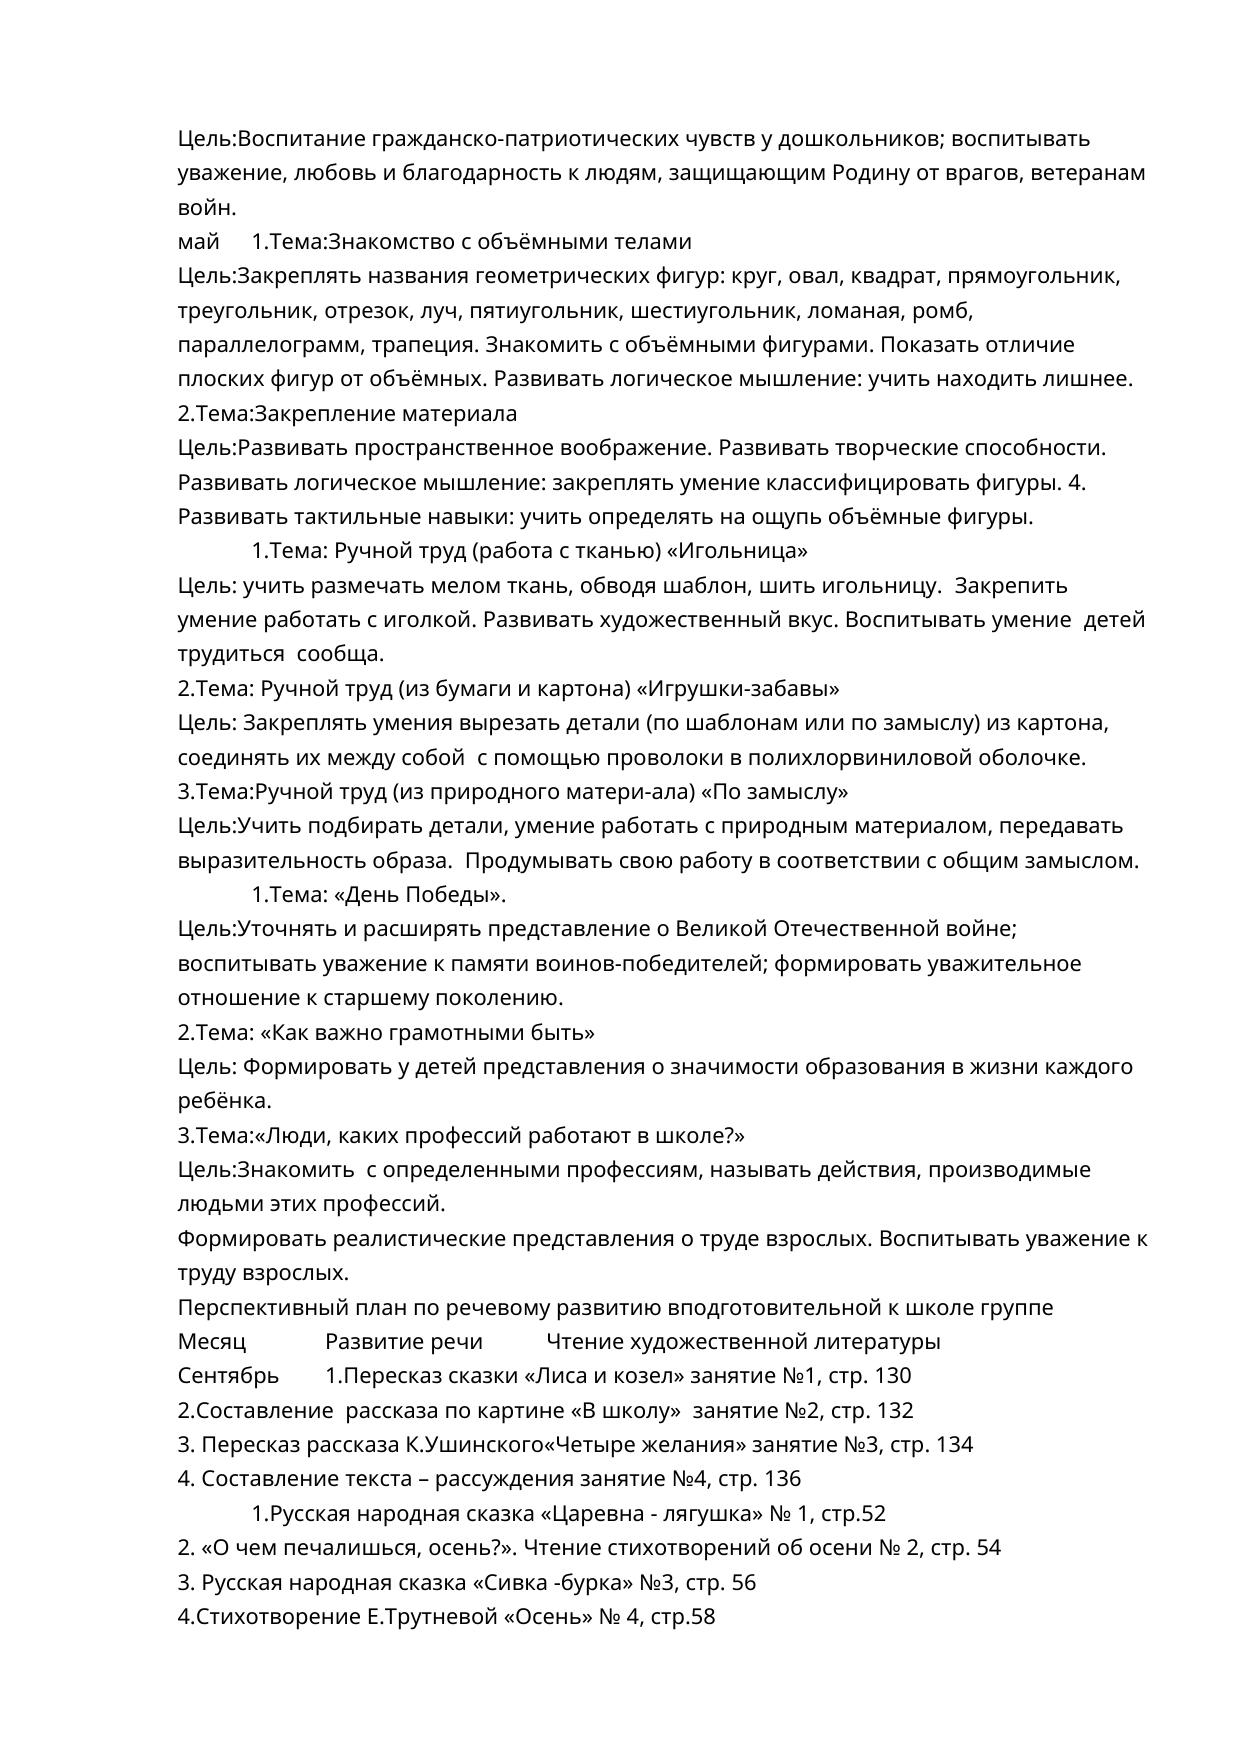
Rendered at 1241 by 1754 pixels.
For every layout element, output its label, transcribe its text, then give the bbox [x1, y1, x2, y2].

text май 1.Тема:Знакомство с объёмными телами [177, 221, 1152, 256]
text 2. «О чем печалишься, осень?». Чтение стихотворений об осени № 2, стр. 54 [177, 1527, 1152, 1562]
text Цель:Учить подбирать детали, умение работать с природным материалом, передавать выразительность образа. Продумывать свою работу в соответствии с общим замыслом. 1.Тема: «День Победы». [177, 806, 1152, 909]
text Цель:Воспитание гражданско-патриотических чувств у дошкольников; воспитывать уважение, любовь и благодарность к людям, защищающим Родину от врагов, ветеранам войн. [177, 118, 1152, 221]
text 2.Тема:Закрепление материала [177, 393, 1152, 427]
text 4.Стихотворение Е.Трутневой «Осень» № 4, стр.58 [177, 1596, 1152, 1631]
text 3.Тема:Ручной труд (из природного матери-ала) «По замыслу» [177, 771, 1152, 806]
text Перспективный план по речевому развитию вподготовительной к школе группе [177, 1287, 1152, 1321]
text Цель:Развивать пространственное воображение. Развивать творческие способности. Развивать логическое мышление: закреплять умение классифицировать фигуры. 4. Развивать тактильные навыки: учить определять на ощупь объёмные фигуры. [177, 427, 1152, 531]
text 3. Пересказ рассказа К.Ушинского«Четыре желания» занятие №3, стр. 134 [177, 1424, 1152, 1459]
text 3.Тема:«Люди, каких профессий работают в школе?» [177, 1115, 1152, 1149]
text Сентябрь 1.Пересказ сказки «Лиса и козел» занятие №1, стр. 130 [177, 1356, 1152, 1390]
text 1.Русская народная сказка «Царевна - лягушка» № 1, стр.52 [177, 1493, 1152, 1527]
text Цель: Формировать у детей представления о значимости образования в жизни каждого ребёнка. [177, 1046, 1152, 1115]
text 1.Тема: Ручной труд (работа с тканью) «Игольница» [177, 531, 1152, 565]
text Цель:Закреплять названия геометрических фигур: круг, овал, квадрат, прямоугольник, треугольник, отрезок, луч, пятиугольник, шестиугольник, ломаная, ромб, параллелограмм, трапеция. Знакомить с объёмными фигурами. Показать отличие плоских фигур от объёмных. Развивать логическое мышление: учить находить лишнее. [177, 256, 1152, 393]
text Формировать реалистические представления о труде взрослых. Воспитывать уважение к труду взрослых. [177, 1218, 1152, 1287]
text 4. Составление текста – рассуждения занятие №4, стр. 136 [177, 1459, 1152, 1493]
text 2.Составление рассказа по картине «В школу» занятие №2, стр. 132 [177, 1390, 1152, 1424]
text Цель: учить размечать мелом ткань, обводя шаблон, шить игольницу. Закрепить умение работать с иголкой. Развивать художественный вкус. Воспитывать умение детей трудиться сообща. [177, 565, 1152, 668]
text Цель:Уточнять и расширять представление о Великой Отечественной войне; воспитывать уважение к памяти воинов-победителей; формировать уважительное отношение к старшему поколению. [177, 909, 1152, 1012]
text 3. Русская народная сказка «Сивка -бурка» №3, стр. 56 [177, 1562, 1152, 1596]
text Месяц Развитие речи Чтение художественной литературы [177, 1321, 1152, 1356]
text Цель: Закреплять умения вырезать детали (по шаблонам или по замыслу) из картона, соединять их между собой с помощью проволоки в полихлорвиниловой оболочке. [177, 702, 1152, 771]
text 2.Тема: «Как важно грамотными быть» [177, 1012, 1152, 1046]
text 2.Тема: Ручной труд (из бумаги и картона) «Игрушки-забавы» [177, 668, 1152, 702]
text Цель:Знакомить с определенными профессиям, называть действия, производимые людьми этих профессий. [177, 1149, 1152, 1218]
